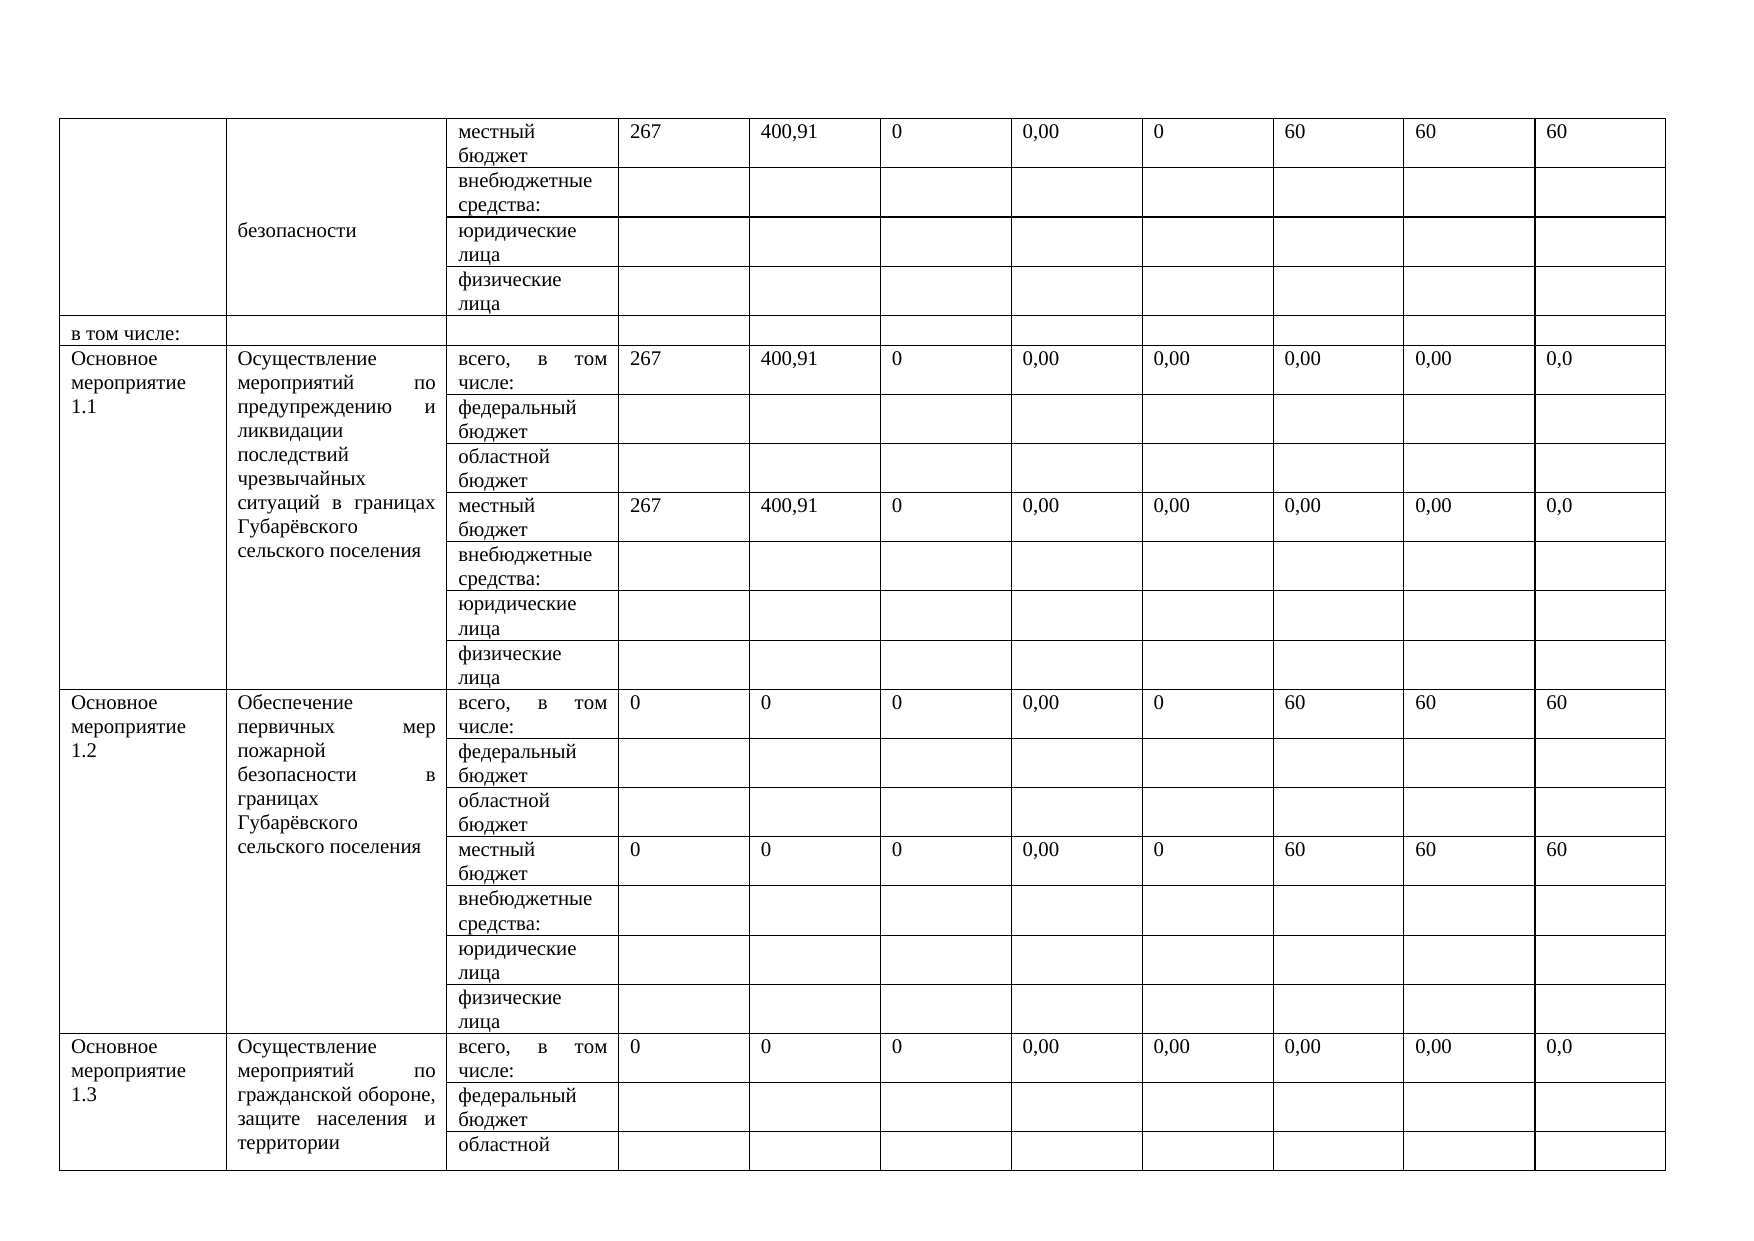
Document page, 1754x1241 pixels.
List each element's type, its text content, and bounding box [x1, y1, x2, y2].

table_cell [1536, 542, 1665, 590]
table_cell 267 [619, 493, 749, 541]
table_cell 400,91 [750, 346, 880, 394]
table_cell [1012, 641, 1142, 689]
table_cell [1404, 395, 1534, 443]
table_cell [1012, 1132, 1142, 1170]
table_cell [750, 316, 880, 344]
table_cell [1536, 444, 1665, 492]
table_cell [1012, 739, 1142, 787]
table_cell [1404, 218, 1534, 266]
table_cell 0 [619, 837, 749, 885]
table_cell Основное мероприятие 1.2 [60, 690, 226, 1033]
table_cell [1143, 641, 1273, 689]
table_cell [750, 886, 880, 934]
table_cell [1404, 886, 1534, 934]
table_cell [619, 739, 749, 787]
table_cell [1536, 886, 1665, 934]
table_cell [1274, 886, 1403, 934]
table_cell [1536, 591, 1665, 639]
table_cell [1012, 542, 1142, 590]
table_cell [1012, 218, 1142, 266]
table_cell 60 [1274, 119, 1403, 167]
table_cell [447, 316, 618, 344]
table_cell 0 [881, 690, 1011, 738]
table_cell [1143, 218, 1273, 266]
table_cell [227, 316, 446, 344]
table_cell [1274, 168, 1403, 216]
table_cell внебюджетные средства: [447, 168, 618, 216]
table_cell 0 [881, 346, 1011, 394]
table_cell [1012, 788, 1142, 836]
table_cell [881, 168, 1011, 216]
table_cell Обеспечение первичных мер пожарной безопасности в границах Губарёвского сельского поселения [227, 690, 446, 1033]
table_cell 0 [881, 837, 1011, 885]
table_cell [750, 395, 880, 443]
table_cell [1012, 316, 1142, 344]
table_cell [1143, 936, 1273, 984]
table_cell [1536, 316, 1665, 344]
table_cell [750, 444, 880, 492]
table_cell 60 [1404, 837, 1534, 885]
table_cell [1012, 591, 1142, 639]
table_cell федеральный бюджет [447, 739, 618, 787]
table_cell [1404, 267, 1534, 315]
table_cell [619, 395, 749, 443]
table_cell [1404, 985, 1534, 1033]
table_cell 267 [619, 346, 749, 394]
table_cell [881, 985, 1011, 1033]
table_cell [1536, 267, 1665, 315]
table_cell [1404, 591, 1534, 639]
table_cell [881, 1132, 1011, 1170]
table_cell [1404, 1083, 1534, 1131]
table_cell юридические лица [447, 936, 618, 984]
table_cell [1012, 886, 1142, 934]
table_cell 60 [1274, 690, 1403, 738]
table_cell 0 [881, 493, 1011, 541]
table_cell юридические лица [447, 591, 618, 639]
table_cell [881, 1083, 1011, 1131]
table_cell [1012, 985, 1142, 1033]
table_cell 60 [1404, 119, 1534, 167]
table_cell [1274, 788, 1403, 836]
table_cell [1404, 316, 1534, 344]
table_cell [619, 641, 749, 689]
table_cell [750, 591, 880, 639]
table_cell [1404, 168, 1534, 216]
table_cell [1404, 542, 1534, 590]
table_cell [1404, 1132, 1534, 1170]
table_cell 0,00 [1012, 690, 1142, 738]
table_cell 0 [881, 119, 1011, 167]
table_cell Осуществление мероприятий по гражданской обороне, защите населения и территории Губарёвского сельского поселения, организации обучения населения в области гражданской обороны в соответствии с законодательством [227, 1034, 446, 1170]
table_cell [619, 985, 749, 1033]
table_cell [619, 1083, 749, 1131]
table_cell 0,00 [1012, 119, 1142, 167]
table_cell 0 [750, 837, 880, 885]
table_cell 0,00 [1274, 346, 1403, 394]
table_cell [1536, 641, 1665, 689]
table_cell [881, 542, 1011, 590]
table_cell всего, в том числе: [447, 690, 618, 738]
table_cell [1536, 395, 1665, 443]
table_cell [881, 591, 1011, 639]
table_cell [619, 316, 749, 344]
table_cell областной бюджет [447, 788, 618, 836]
table_cell [881, 316, 1011, 344]
table_cell 0,00 [1274, 493, 1403, 541]
table_cell [619, 218, 749, 266]
table_cell 0 [1143, 690, 1273, 738]
table_cell 0,00 [1012, 1034, 1142, 1082]
table_cell [1143, 1132, 1273, 1170]
table_cell [1274, 542, 1403, 590]
table_cell [1143, 591, 1273, 639]
table_cell внебюджетные средства: [447, 542, 618, 590]
table_cell [1274, 641, 1403, 689]
table_cell юридические лица [447, 218, 618, 266]
table_cell 60 [1274, 837, 1403, 885]
table_cell 0,0 [1536, 346, 1665, 394]
table_cell [1143, 886, 1273, 934]
table_cell физические лица [447, 641, 618, 689]
table_cell местный бюджет [447, 119, 618, 167]
table_cell [1404, 641, 1534, 689]
table_cell [619, 886, 749, 934]
table_cell 0,00 [1012, 346, 1142, 394]
table_cell областной бюджет [447, 1132, 618, 1170]
table_cell [1274, 395, 1403, 443]
table_cell [1143, 788, 1273, 836]
table_cell [1274, 218, 1403, 266]
table_cell 0,00 [1404, 493, 1534, 541]
table_cell [1404, 739, 1534, 787]
table_cell [1274, 316, 1403, 344]
table_cell внебюджетные средства: [447, 886, 618, 934]
table_cell [1274, 936, 1403, 984]
table_cell в том числе: [60, 316, 226, 344]
table_cell [750, 1132, 880, 1170]
table_cell 0,00 [1274, 1034, 1403, 1082]
table_cell [881, 739, 1011, 787]
table_cell федеральный бюджет [447, 395, 618, 443]
table_cell [1012, 936, 1142, 984]
table_cell [881, 218, 1011, 266]
table_cell местный бюджет [447, 493, 618, 541]
table_cell 60 [1536, 119, 1665, 167]
table_cell [1143, 542, 1273, 590]
table_cell [1536, 218, 1665, 266]
table_cell [750, 218, 880, 266]
table_cell [619, 1132, 749, 1170]
table_cell [619, 444, 749, 492]
table_cell [1274, 985, 1403, 1033]
table_cell 60 [1536, 837, 1665, 885]
table_cell [750, 542, 880, 590]
table_cell 0,0 [1536, 1034, 1665, 1082]
table_cell [1143, 444, 1273, 492]
table_cell [1536, 1132, 1665, 1170]
table_cell [619, 591, 749, 639]
table_cell [1404, 444, 1534, 492]
table_cell [881, 788, 1011, 836]
table_cell 0 [619, 1034, 749, 1082]
table_cell федеральный бюджет [447, 1083, 618, 1131]
table_cell 0,00 [1404, 1034, 1534, 1082]
table_cell [881, 886, 1011, 934]
table_cell [1012, 444, 1142, 492]
table_cell [1012, 267, 1142, 315]
table_cell [619, 936, 749, 984]
table_cell физические лица [447, 985, 618, 1033]
table_cell [1143, 985, 1273, 1033]
table_cell [1143, 739, 1273, 787]
table_cell 0,00 [1012, 837, 1142, 885]
table_cell [750, 1083, 880, 1131]
table_cell [750, 267, 880, 315]
table_cell 60 [1536, 690, 1665, 738]
table_cell [1143, 316, 1273, 344]
table_cell [1536, 168, 1665, 216]
table_cell [1143, 168, 1273, 216]
table_cell 0 [881, 1034, 1011, 1082]
table_cell [1143, 1083, 1273, 1131]
table_cell 267 [619, 119, 749, 167]
table_cell областной бюджет [447, 444, 618, 492]
table_cell [1404, 936, 1534, 984]
table_cell [1274, 444, 1403, 492]
table_cell [881, 444, 1011, 492]
table_cell Осуществление мероприятий по предупреждению и ликвидации последствий чрезвычайных ситуаций в границах Губарёвского сельского поселения [227, 346, 446, 689]
table_cell [750, 739, 880, 787]
table_cell 0 [750, 1034, 880, 1082]
table_cell [881, 936, 1011, 984]
table_cell [1536, 985, 1665, 1033]
table_cell [750, 168, 880, 216]
table_cell [1274, 267, 1403, 315]
table_cell [1274, 1132, 1403, 1170]
table_cell [1536, 936, 1665, 984]
table_cell [881, 395, 1011, 443]
table_cell 0 [1143, 119, 1273, 167]
table_cell [1274, 739, 1403, 787]
table_cell 400,91 [750, 493, 880, 541]
table_cell Основное мероприятие 1.3 [60, 1034, 226, 1170]
table_cell 0,00 [1143, 1034, 1273, 1082]
table_cell [1404, 788, 1534, 836]
table_cell 0,00 [1143, 493, 1273, 541]
table_cell 400,91 [750, 119, 880, 167]
table_cell местный бюджет [447, 837, 618, 885]
table_cell [750, 985, 880, 1033]
table_cell 0,0 [1536, 493, 1665, 541]
table_cell [750, 641, 880, 689]
table_cell всего, в том числе: [447, 1034, 618, 1082]
table_cell [1536, 788, 1665, 836]
table_cell 0 [750, 690, 880, 738]
table_cell [881, 641, 1011, 689]
table_cell [1012, 168, 1142, 216]
table_cell [619, 542, 749, 590]
table_cell 0 [619, 690, 749, 738]
table_cell 0,00 [1143, 346, 1273, 394]
table_cell [619, 267, 749, 315]
table_cell [619, 788, 749, 836]
table_cell [1274, 1083, 1403, 1131]
table_cell [881, 267, 1011, 315]
table_cell 0 [1143, 837, 1273, 885]
table_cell физические лица [447, 267, 618, 315]
table_cell [1143, 267, 1273, 315]
table_cell [1012, 395, 1142, 443]
table_cell [1274, 591, 1403, 639]
table_cell Основное мероприятие 1.1 [60, 346, 226, 689]
table_cell [750, 788, 880, 836]
table_cell [1536, 739, 1665, 787]
table_cell [750, 936, 880, 984]
table_cell [1143, 395, 1273, 443]
table_cell [1536, 1083, 1665, 1131]
table_cell 0,00 [1404, 346, 1534, 394]
table_cell [1012, 1083, 1142, 1131]
table_cell [619, 168, 749, 216]
table_cell всего, в том числе: [447, 346, 618, 394]
table_cell 60 [1404, 690, 1534, 738]
table_cell 0,00 [1012, 493, 1142, 541]
